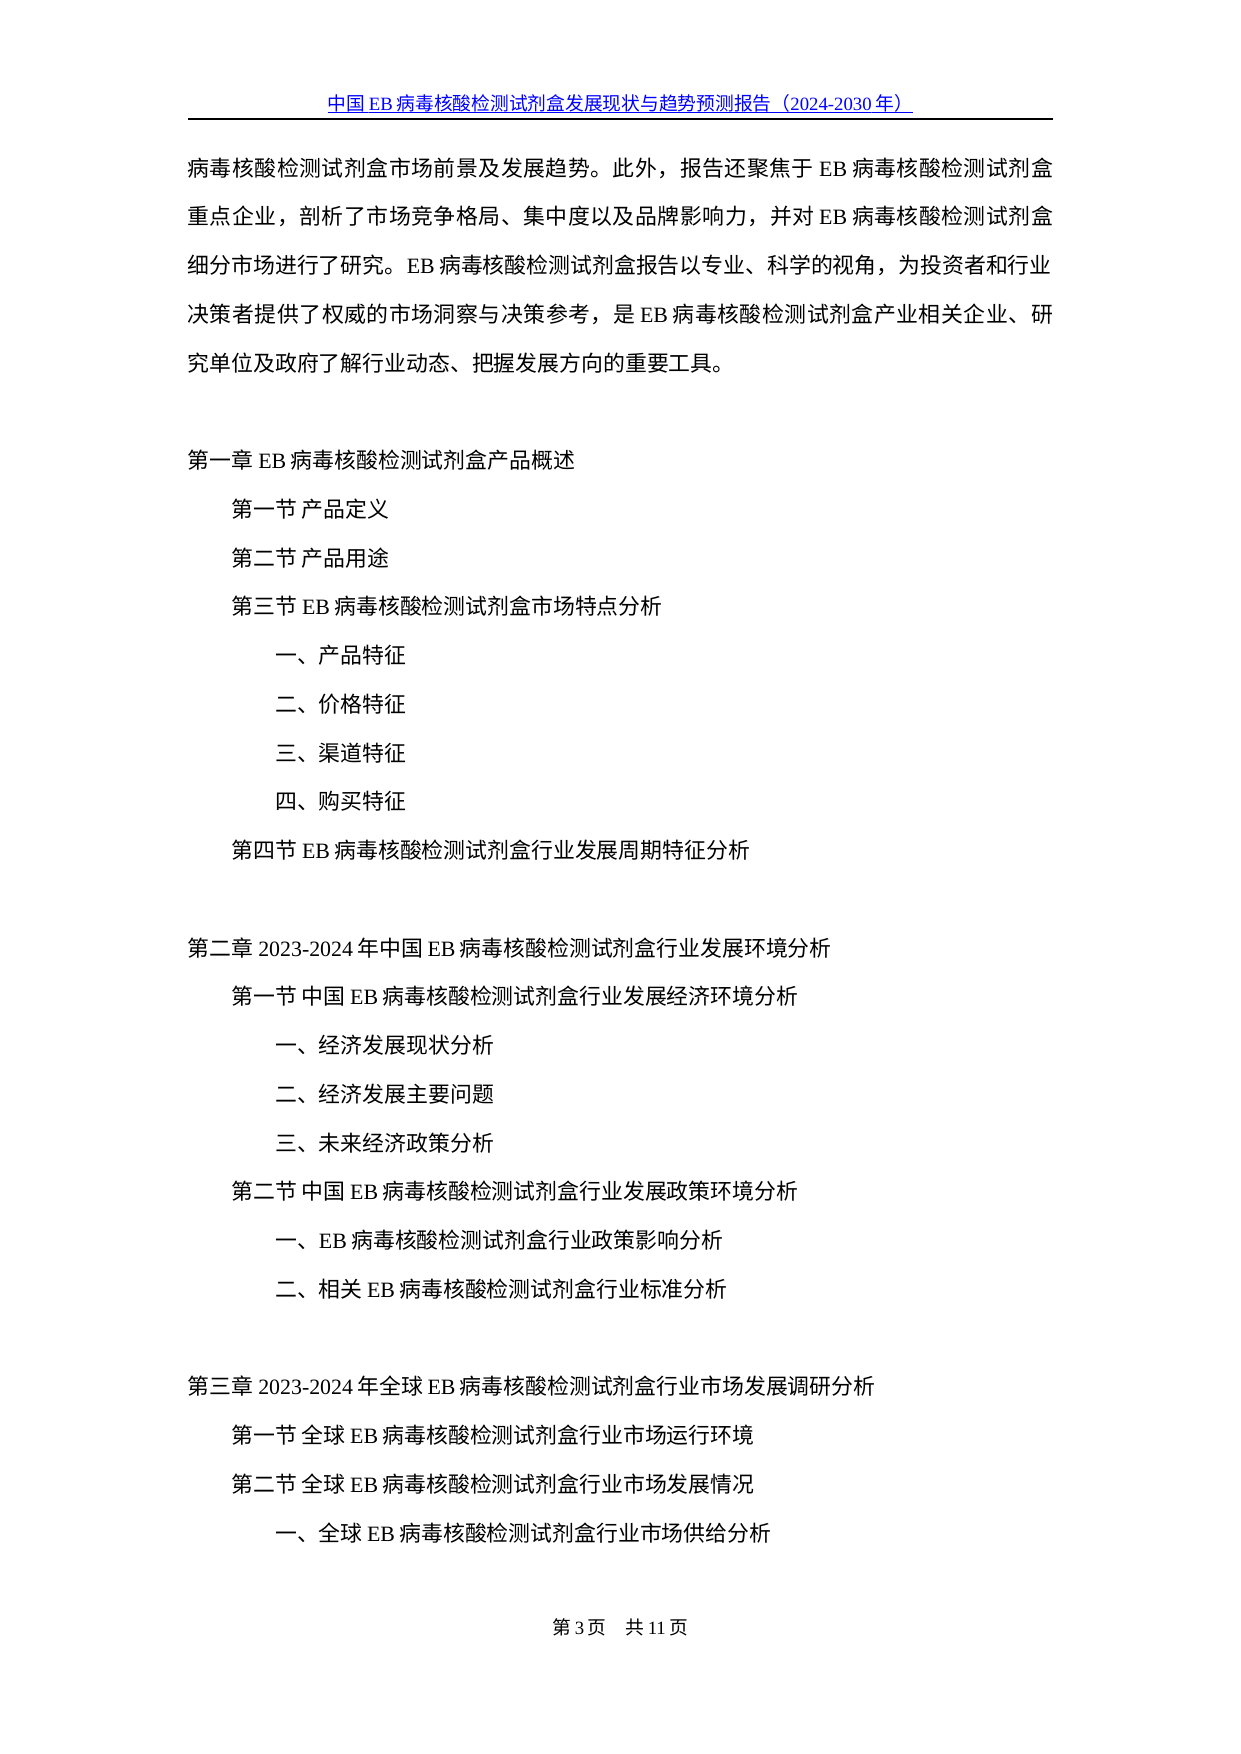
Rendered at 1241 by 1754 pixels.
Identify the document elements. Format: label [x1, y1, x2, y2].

text [187, 150, 1053, 1548]
